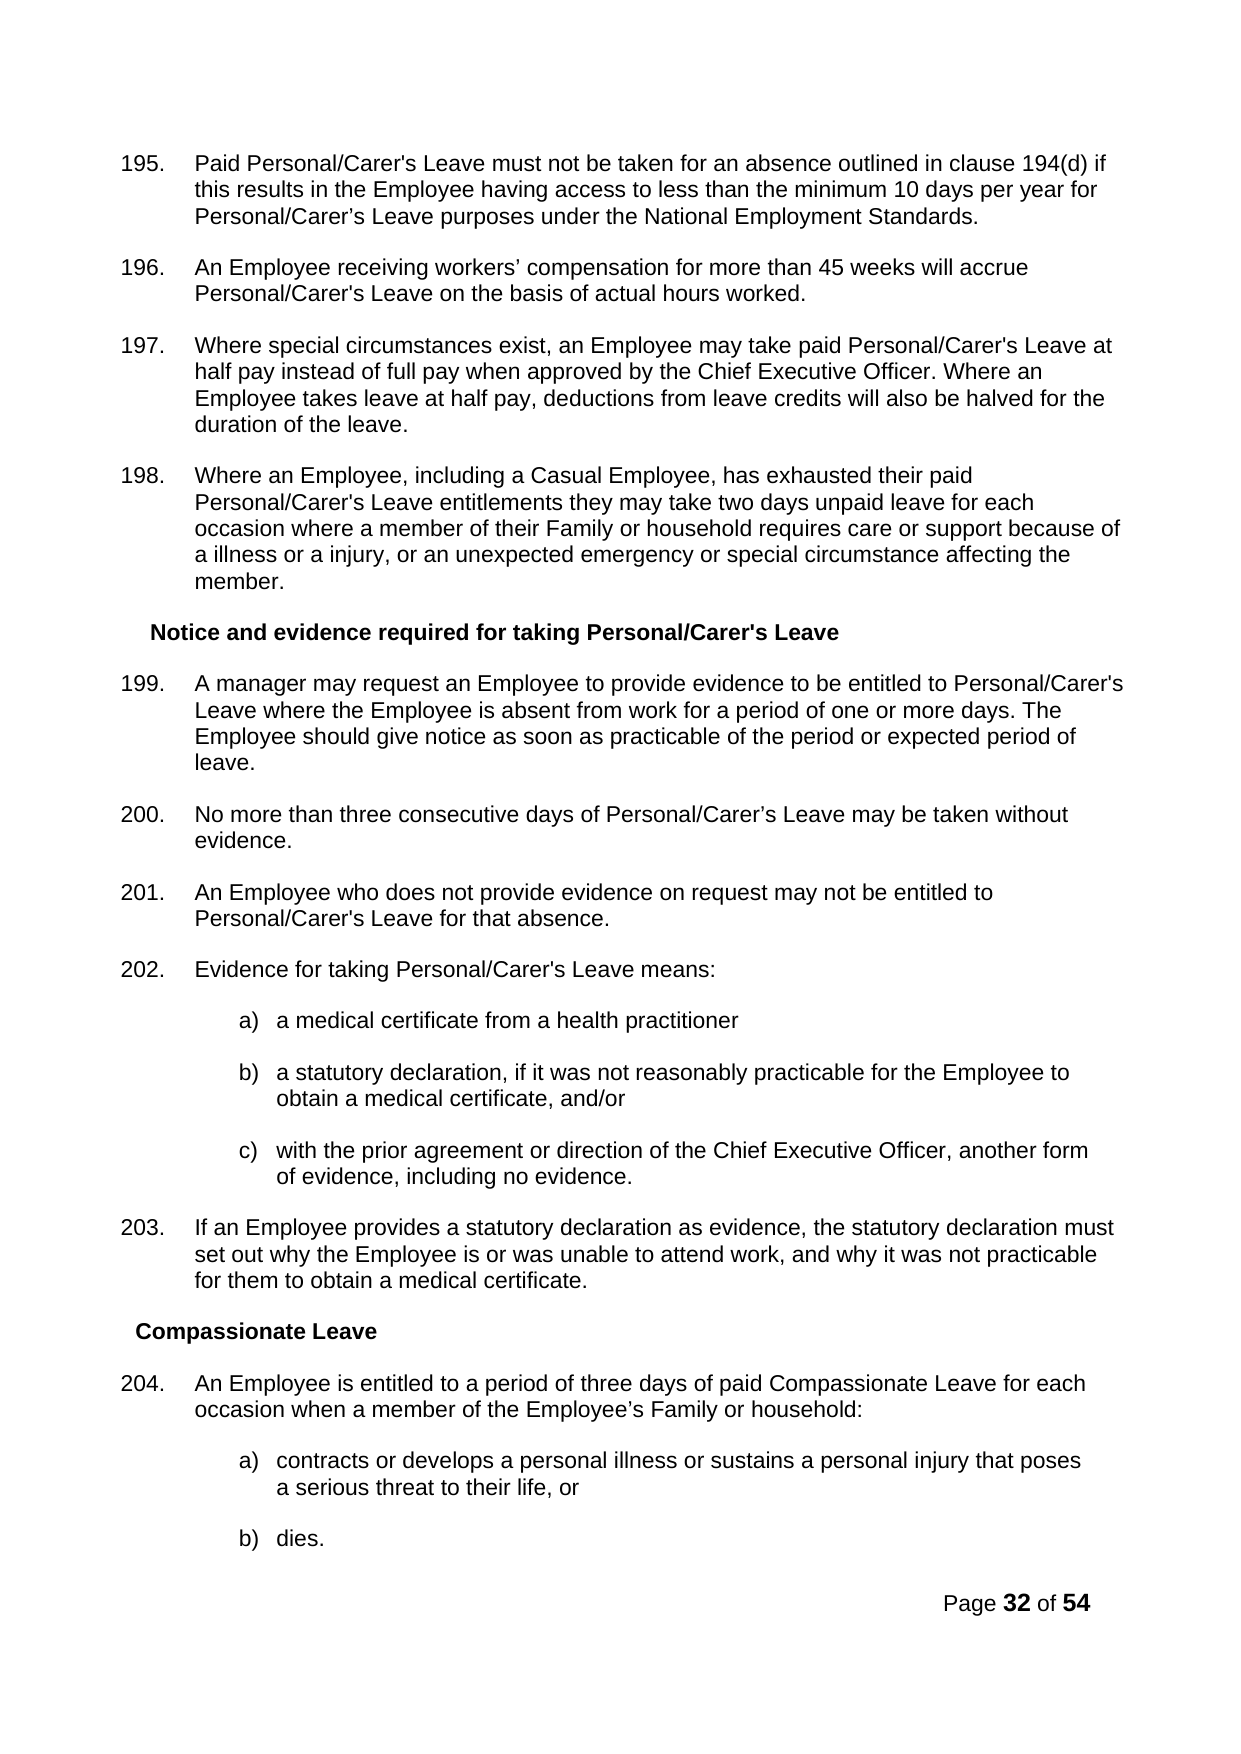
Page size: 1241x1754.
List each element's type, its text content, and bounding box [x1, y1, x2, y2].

list a medical certificate from a health practitioner [239, 1007, 1090, 1034]
list contracts or develops a personal illness or sustains a personal injury that poses a serious threat to their life, or [239, 1447, 1090, 1500]
list A manager may request an Employee to provide evidence to be entitled to Personal/Carer's Leave where the Employee is absent from work for a period of one or more days. The Employee should give notice as soon as practicable of the period or expected period of leave. [120, 670, 1127, 776]
list Evidence for taking Personal/Carer's Leave means: [120, 956, 1127, 982]
list Where an Employee, including a Casual Employee, has exhausted their paid Personal/Carer's Leave entitlements they may take two days unpaid leave for each occasion where a member of their Family or household requires care or support because of a illness or a injury, or an unexpected emergency or special circumstance affecting the member. [120, 462, 1127, 594]
list Paid Personal/Carer's Leave must not be taken for an absence outlined in clause 194(d) if this results in the Employee having access to less than the minimum 10 days per year for Personal/Carer’s Leave purposes under the National Employment Standards. [120, 150, 1127, 229]
subtitle Notice and evidence required for taking Personal/Carer's Leave [150, 619, 1090, 645]
list with the prior agreement or direction of the Chief Executive Officer, another form of evidence, including no evidence. [239, 1137, 1090, 1189]
list dies. [239, 1525, 1090, 1551]
list An Employee receiving workers’ compensation for more than 45 weeks will accrue Personal/Carer's Leave on the basis of actual hours worked. [120, 254, 1127, 307]
list An Employee is entitled to a period of three days of paid Compassionate Leave for each occasion when a member of the Employee’s Family or household: [120, 1370, 1127, 1422]
list Where special circumstances exist, an Employee may take paid Personal/Carer's Leave at half pay instead of full pay when approved by the Chief Executive Officer. Where an Employee takes leave at half pay, deductions from leave credits will also be halved for the duration of the leave. [120, 332, 1127, 437]
list No more than three consecutive days of Personal/Carer’s Leave may be taken without evidence. [120, 801, 1127, 853]
list If an Employee provides a statutory declaration as evidence, the statutory declaration must set out why the Employee is or was unable to attend work, and why it was not practicable for them to obtain a medical certificate. [120, 1214, 1127, 1293]
subtitle Compassionate Leave [135, 1318, 1090, 1345]
list a statutory declaration, if it was not reasonably practicable for the Employee to obtain a medical certificate, and/or [239, 1059, 1090, 1112]
list An Employee who does not provide evidence on request may not be entitled to Personal/Carer's Leave for that absence. [120, 878, 1127, 931]
